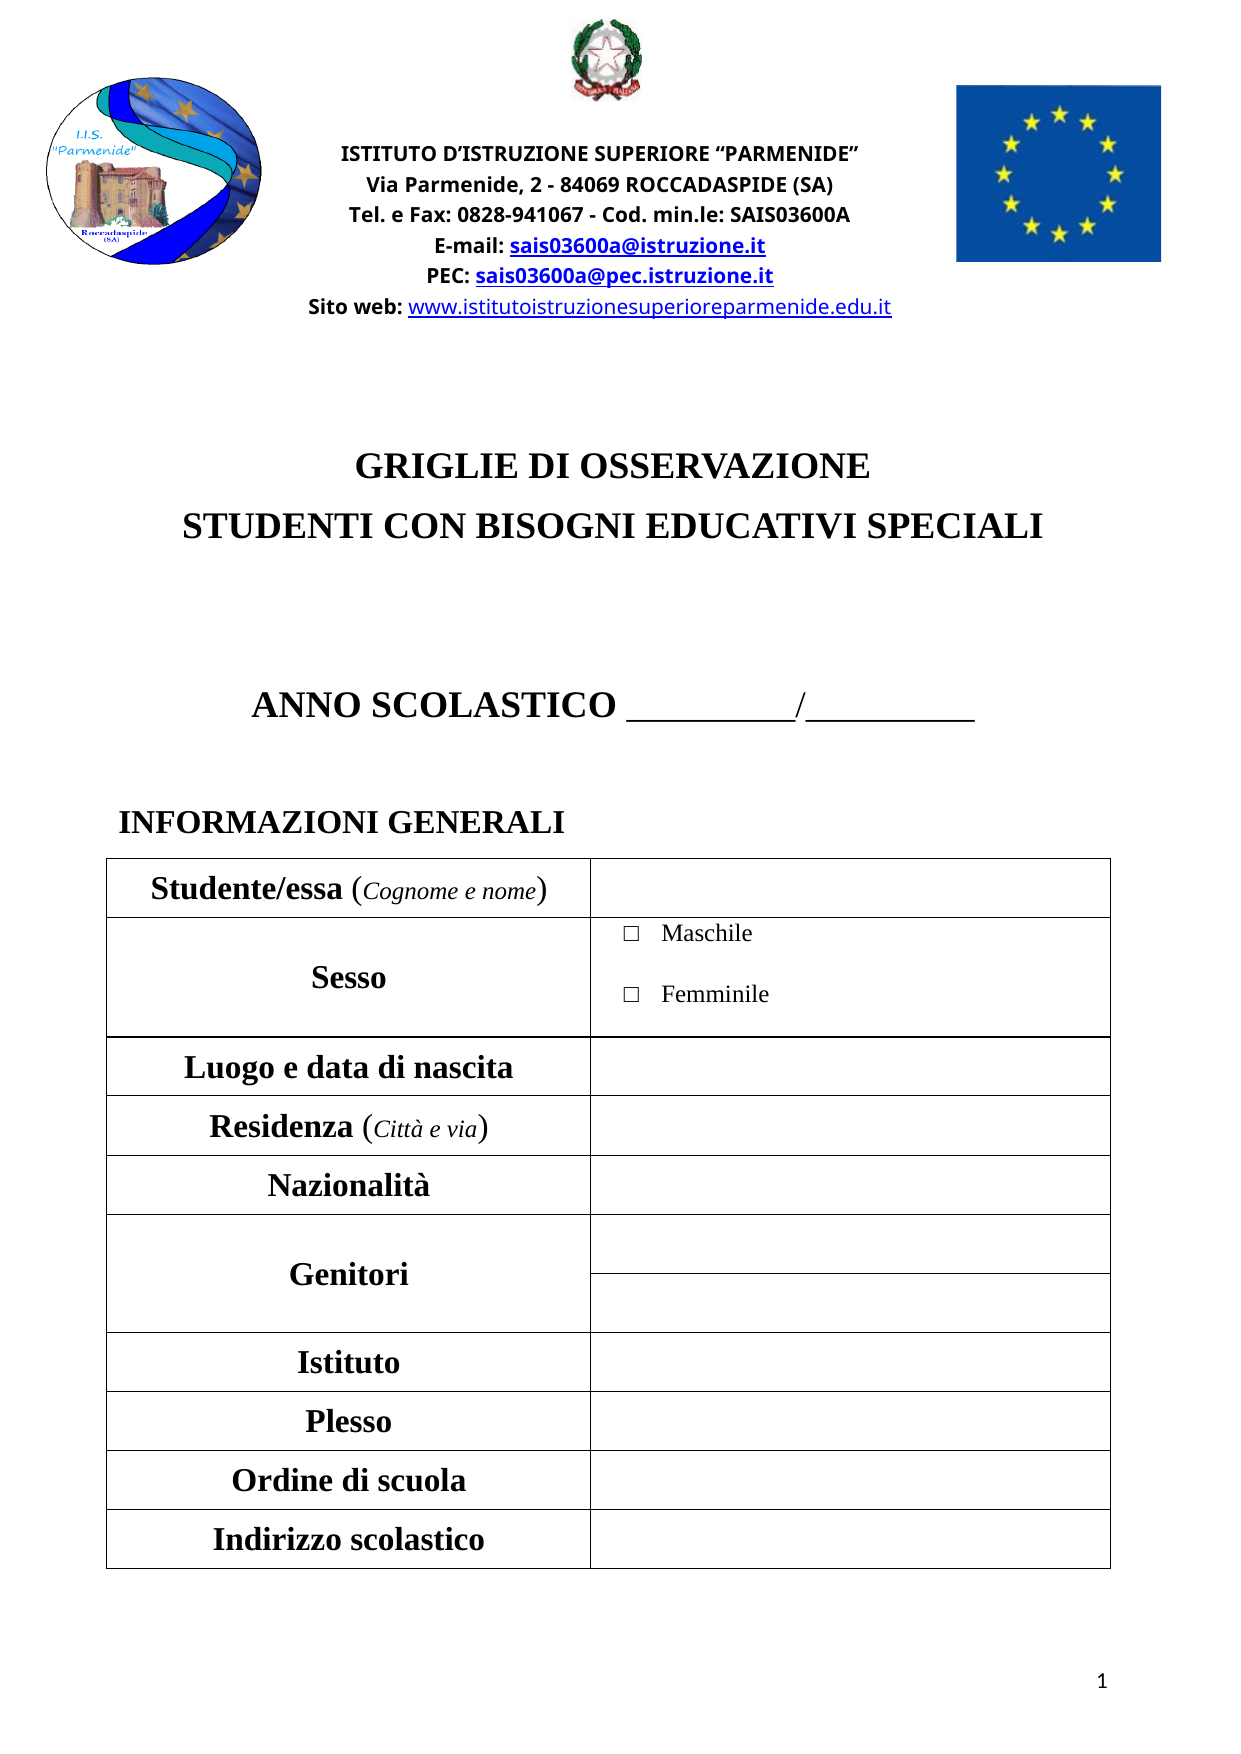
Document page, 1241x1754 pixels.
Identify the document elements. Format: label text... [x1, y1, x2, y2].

table_cell [591, 1333, 1110, 1391]
table_header [591, 859, 1110, 917]
list STUDENTI CON BISOGNI EDUCATIVI SPECIALI [118, 503, 1107, 547]
table_cell Residenza (Città e via) [107, 1096, 590, 1154]
table_cell Istituto [107, 1333, 590, 1391]
table_cell Sesso [107, 918, 590, 1036]
table_cell [591, 1038, 1110, 1095]
list informazioni generali [118, 802, 1107, 841]
table_cell Genitori [107, 1215, 590, 1332]
table_cell [591, 1215, 1110, 1273]
table_cell [591, 1451, 1110, 1509]
picture [569, 17, 642, 102]
list ANNO SCOLASTICO _________/_________ [118, 683, 1107, 726]
list GRIGLIE DI OSSERVAZIONE [118, 444, 1107, 487]
table_cell Maschile Femminile [591, 918, 1110, 1036]
table_cell [591, 1510, 1110, 1568]
table_cell [591, 1156, 1110, 1213]
table_cell [591, 1274, 1110, 1332]
table_cell Luogo e data di nascita [107, 1038, 590, 1095]
table_cell Nazionalità [107, 1156, 590, 1213]
table_cell Ordine di scuola [107, 1451, 590, 1509]
picture [42, 76, 263, 268]
table_cell Indirizzo scolastico [107, 1510, 590, 1568]
picture [956, 85, 1162, 261]
table_cell [591, 1096, 1110, 1154]
table_cell [591, 1392, 1110, 1450]
table_cell Plesso [107, 1392, 590, 1450]
table_header Studente/essa (Cognome e nome) [107, 859, 590, 917]
